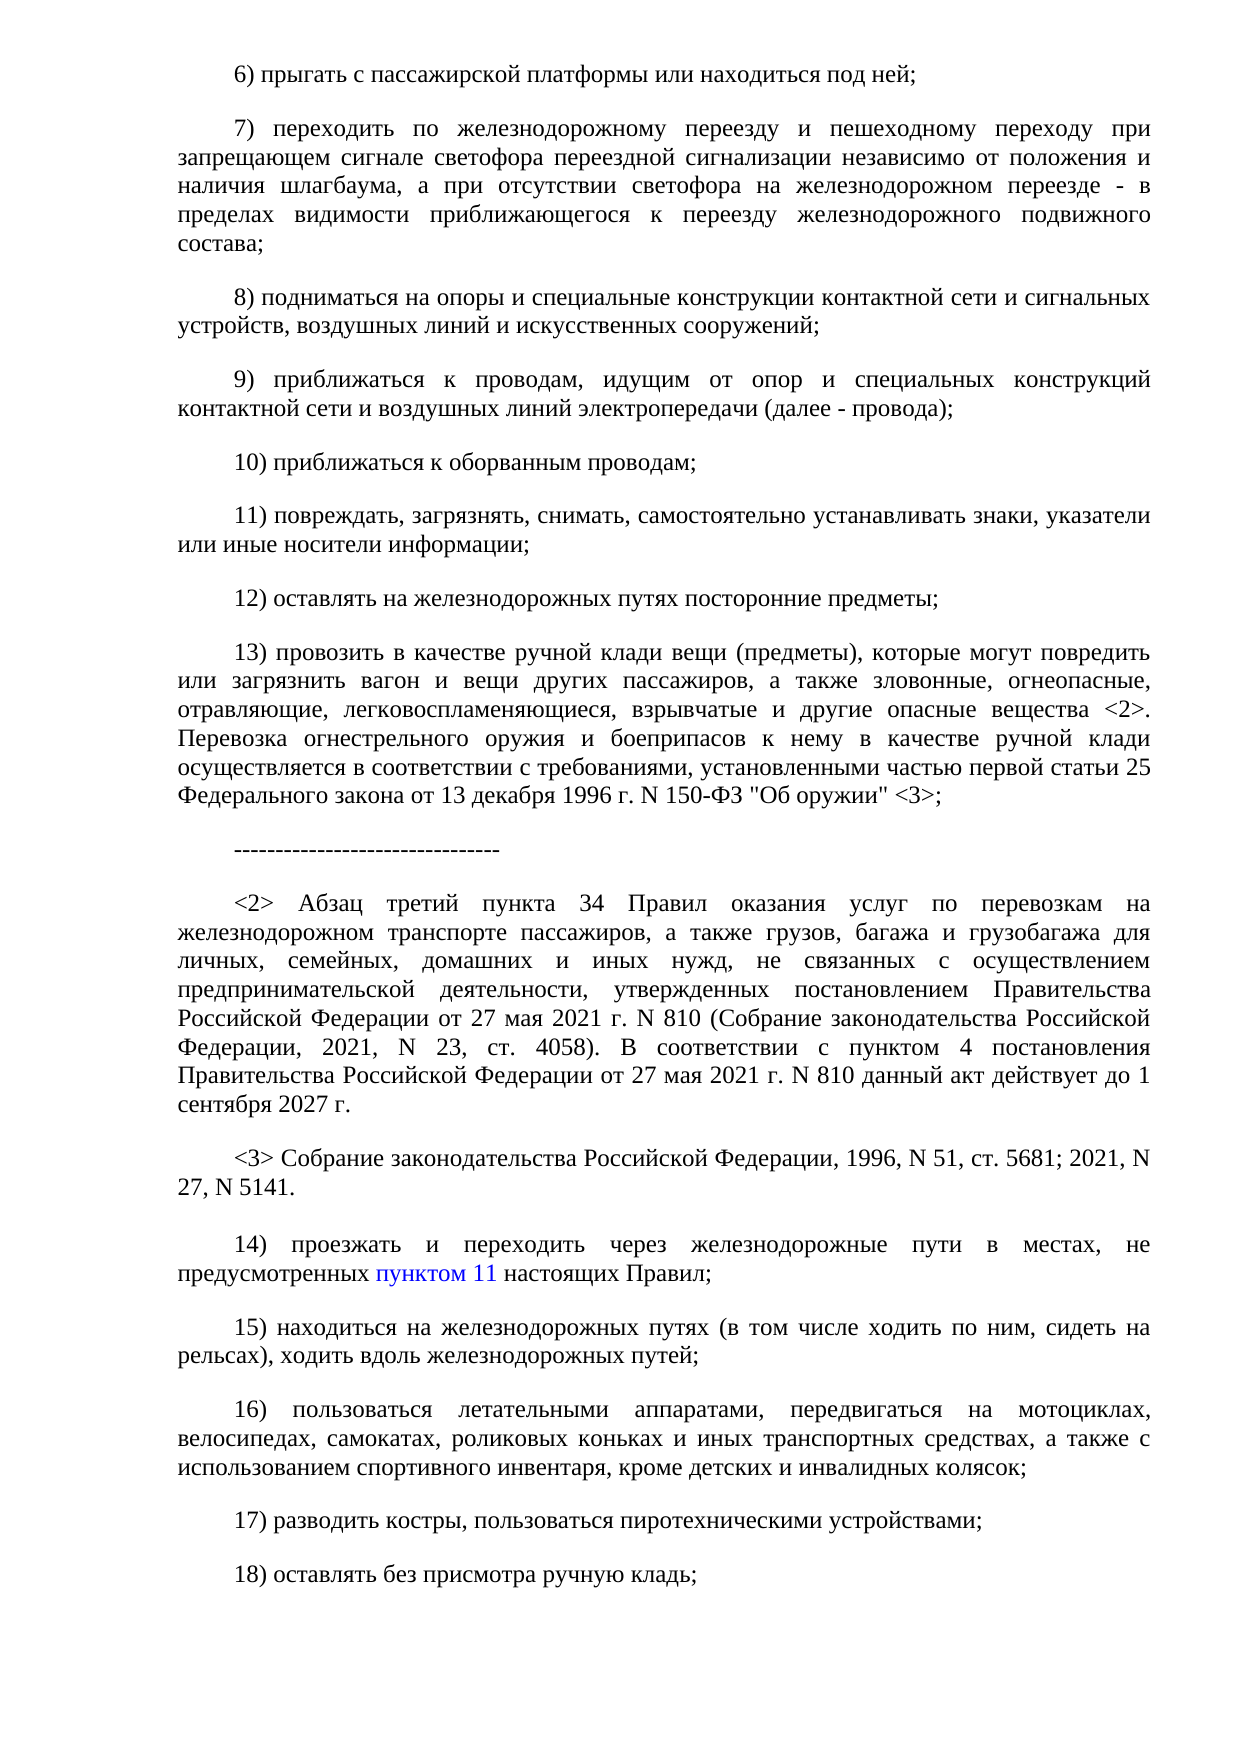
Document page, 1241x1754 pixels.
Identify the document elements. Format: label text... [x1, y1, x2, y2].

text <3> Собрание законодательства Российской Федерации, 1996, N 51, ст. 5681; 2021, N 27, N 5141. [177, 1143, 1152, 1200]
text 13) провозить в качестве ручной клади вещи (предметы), которые могут повредить или загрязнить вагон и вещи других пассажиров, а также зловонные, огнеопасные, отравляющие, легковоспламеняющиеся, взрывчатые и другие опасные вещества <2>. Перевозка огнестрельного оружия и боеприпасов к нему в качестве ручной клади осуществляется в соответствии с требованиями, установленными частью первой статьи 25 Федерального закона от 13 декабря 1996 г. N 150-ФЗ "Об оружии" <3>; [177, 637, 1152, 809]
text 17) разводить костры, пользоваться пиротехническими устройствами; [177, 1505, 1152, 1534]
text 8) подниматься на опоры и специальные конструкции контактной сети и сигнальных устройств, воздушных линий и искусственных сооружений; [177, 282, 1152, 339]
text 18) оставлять без присмотра ручную кладь; [177, 1559, 1152, 1588]
text 14) проезжать и переходить через железнодорожные пути в местах, не предусмотренных пунктом 11 настоящих Правил; [177, 1229, 1152, 1287]
text 10) приближаться к оборванным проводам; [177, 447, 1152, 475]
text -------------------------------- [177, 834, 1152, 863]
text 6) прыгать с пассажирской платформы или находиться под ней; [177, 59, 1152, 88]
text 7) переходить по железнодорожному переезду и пешеходному переходу при запрещающем сигнале светофора переездной сигнализации независимо от положения и наличия шлагбаума, а при отсутствии светофора на железнодорожном переезде - в пределах видимости приближающегося к переезду железнодорожного подвижного состава; [177, 113, 1152, 257]
text 11) повреждать, загрязнять, снимать, самостоятельно устанавливать знаки, указатели или иные носители информации; [177, 500, 1152, 558]
text <2> Абзац третий пункта 34 Правил оказания услуг по перевозкам на железнодорожном транспорте пассажиров, а также грузов, багажа и грузобагажа для личных, семейных, домашних и иных нужд, не связанных с осуществлением предпринимательской деятельности, утвержденных постановлением Правительства Российской Федерации от 27 мая 2021 г. N 810 (Собрание законодательства Российской Федерации, 2021, N 23, ст. 4058). В соответствии с пунктом 4 постановления Правительства Российской Федерации от 27 мая 2021 г. N 810 данный акт действует до 1 сентября 2027 г. [177, 888, 1152, 1118]
text 9) приближаться к проводам, идущим от опор и специальных конструкций контактной сети и воздушных линий электропередачи (далее - провода); [177, 364, 1152, 422]
text 16) пользоваться летательными аппаратами, передвигаться на мотоциклах, велосипедах, самокатах, роликовых коньках и иных транспортных средствах, а также с использованием спортивного инвентаря, кроме детских и инвалидных колясок; [177, 1394, 1152, 1480]
text 15) находиться на железнодорожных путях (в том числе ходить по ним, сидеть на рельсах), ходить вдоль железнодорожных путей; [177, 1312, 1152, 1369]
text 12) оставлять на железнодорожных путях посторонние предметы; [177, 583, 1152, 612]
